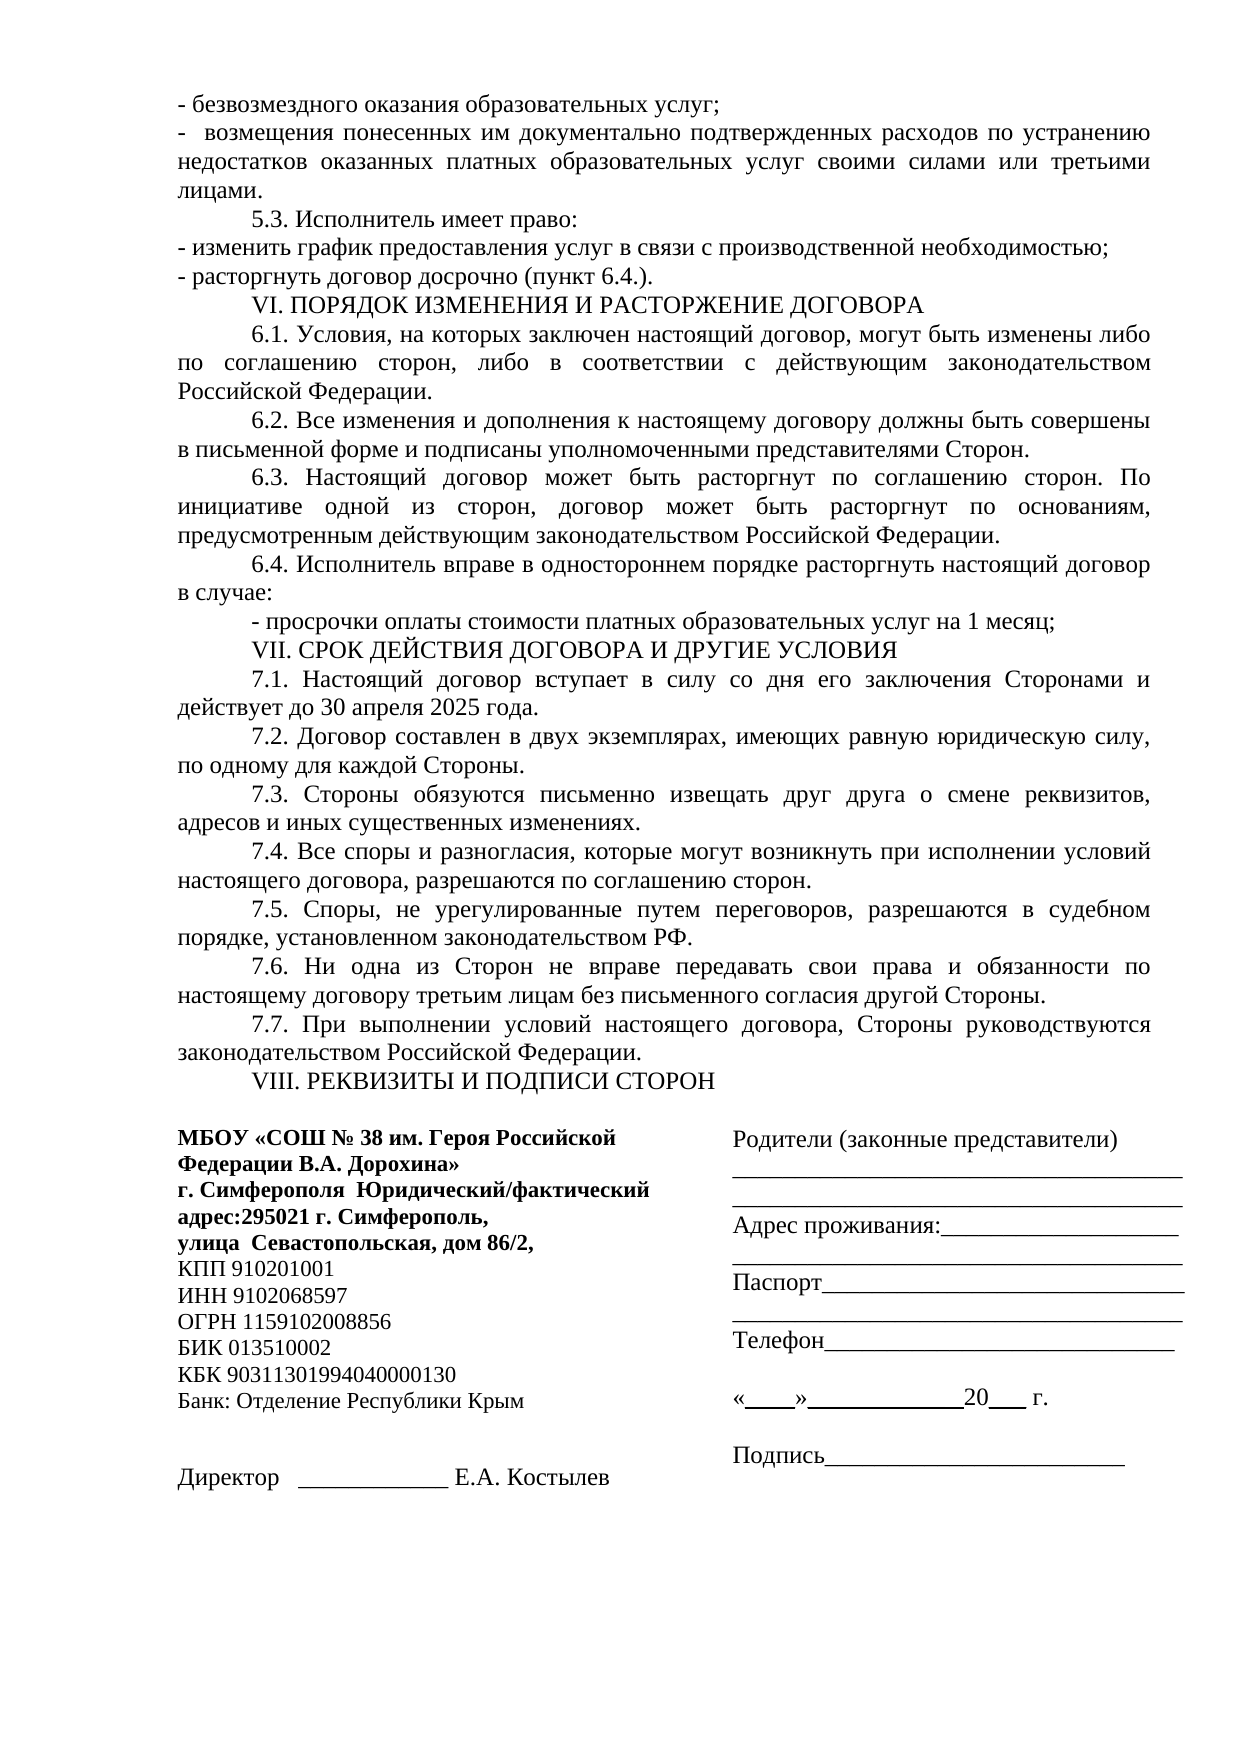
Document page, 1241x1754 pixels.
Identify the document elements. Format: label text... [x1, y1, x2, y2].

text 7.5. Споры, не урегулированные путем переговоров, разрешаются в судебном порядке, установленном законодательством РФ. [177, 894, 1152, 951]
text 7.4. Все споры и разногласия, которые могут возникнуть при исполнении условий настоящего договора, разрешаются по соглашению сторон. [177, 836, 1152, 894]
text - просрочки оплаты стоимости платных образовательных услуг на 1 месяц; [177, 606, 1152, 635]
text VIII. РЕКВИЗИТЫ И ПОДПИСИ СТОРОН [177, 1066, 1152, 1095]
text - возмещения понесенных им документально подтвержденных расходов по устранению недостатков оказанных платных образовательных услуг своими силами или третьими лицами. [177, 117, 1152, 204]
text 7.7. При выполнении условий настоящего договора, Стороны руководствуются законодательством Российской Федерации. [177, 1009, 1152, 1066]
table_header Родители (законные представители) ____________________________________ ____________________________________ Адрес проживания:___________________ ____________________________________ Паспорт_____________________________ ____________________________________ Телефон____________________________ «____»___________ 20___ г. Подпись________________________ [721, 1124, 1196, 1491]
text 7.3. Стороны обязуются письменно извещать друг друга о смене реквизитов, адресов и иных существенных изменениях. [177, 779, 1152, 836]
text 7.2. Договор составлен в двух экземплярах, имеющих равную юридическую силу, по одному для каждой Стороны. [177, 721, 1152, 779]
text 6.3. Настоящий договор может быть расторгнут по соглашению сторон. По инициативе одной из сторон, договор может быть расторгнут по основаниям, предусмотренным действующим законодательством Российской Федерации. [177, 462, 1152, 549]
text - безвозмездного оказания образовательных услуг; [177, 89, 1152, 117]
text 7.6. Ни одна из Сторон не вправе передавать свои права и обязанности по настоящему договору третьим лицам без письменного согласия другой Стороны. [177, 951, 1152, 1009]
text - расторгнуть договор досрочно (пункт 6.4.). [177, 261, 1152, 290]
text 7.1. Настоящий договор вступает в силу со дня его заключения Сторонами и действует до 30 апреля 2025 года. [177, 664, 1152, 721]
text 6.2. Все изменения и дополнения к настоящему договору должны быть совершены в письменной форме и подписаны уполномоченными представителями Сторон. [177, 405, 1152, 462]
text 6.1. Условия, на которых заключен настоящий договор, могут быть изменены либо по соглашению сторон, либо в соответствии с действующим законодательством Российской Федерации. [177, 319, 1152, 405]
table_header МБОУ «СОШ № 38 им. Героя Российской Федерации В.А. Дорохина» г. Симферополя Юридический/фактический адрес:295021 г. Симферополь, улица Севастопольская, дом 86/2, КПП 910201001 ИНН 9102068597 ОГРН 1159102008856 БИК 013510002 КБК 90311301994040000130 Банк: Отделение Республики Крым Директор ____________ Е.А. Костылев [166, 1124, 721, 1491]
text 6.4. Исполнитель вправе в одностороннем порядке расторгнуть настоящий договор в случае: [177, 549, 1152, 606]
text 5.3. Исполнитель имеет право: [177, 204, 1152, 232]
text VII. СРОК ДЕЙСТВИЯ ДОГОВОРА И ДРУГИЕ УСЛОВИЯ [177, 635, 1152, 664]
text VI. ПОРЯДОК ИЗМЕНЕНИЯ И РАСТОРЖЕНИЕ ДОГОВОРА [177, 290, 1152, 319]
text - изменить график предоставления услуг в связи с производственной необходимостью; [177, 232, 1152, 261]
